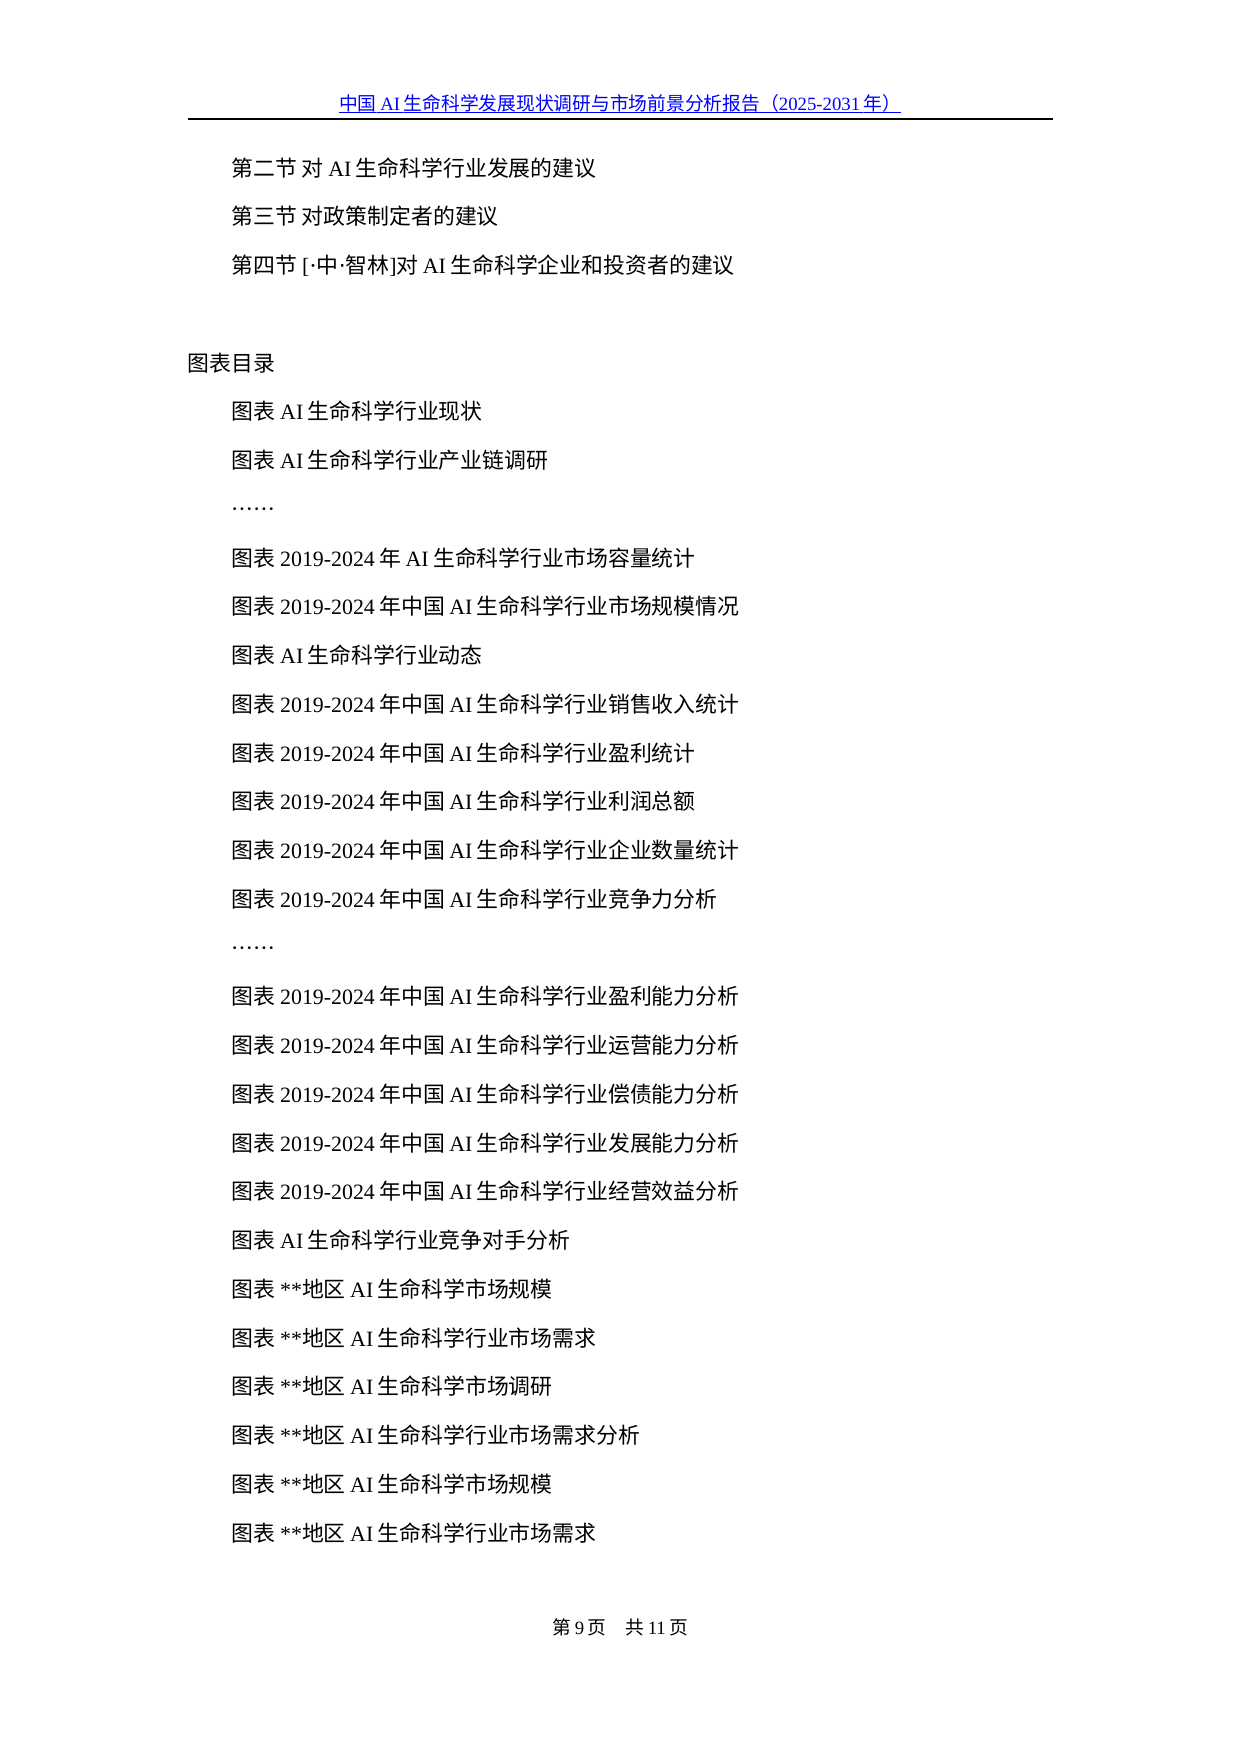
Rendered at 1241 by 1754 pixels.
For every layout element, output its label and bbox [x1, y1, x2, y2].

text [187, 150, 1053, 1548]
